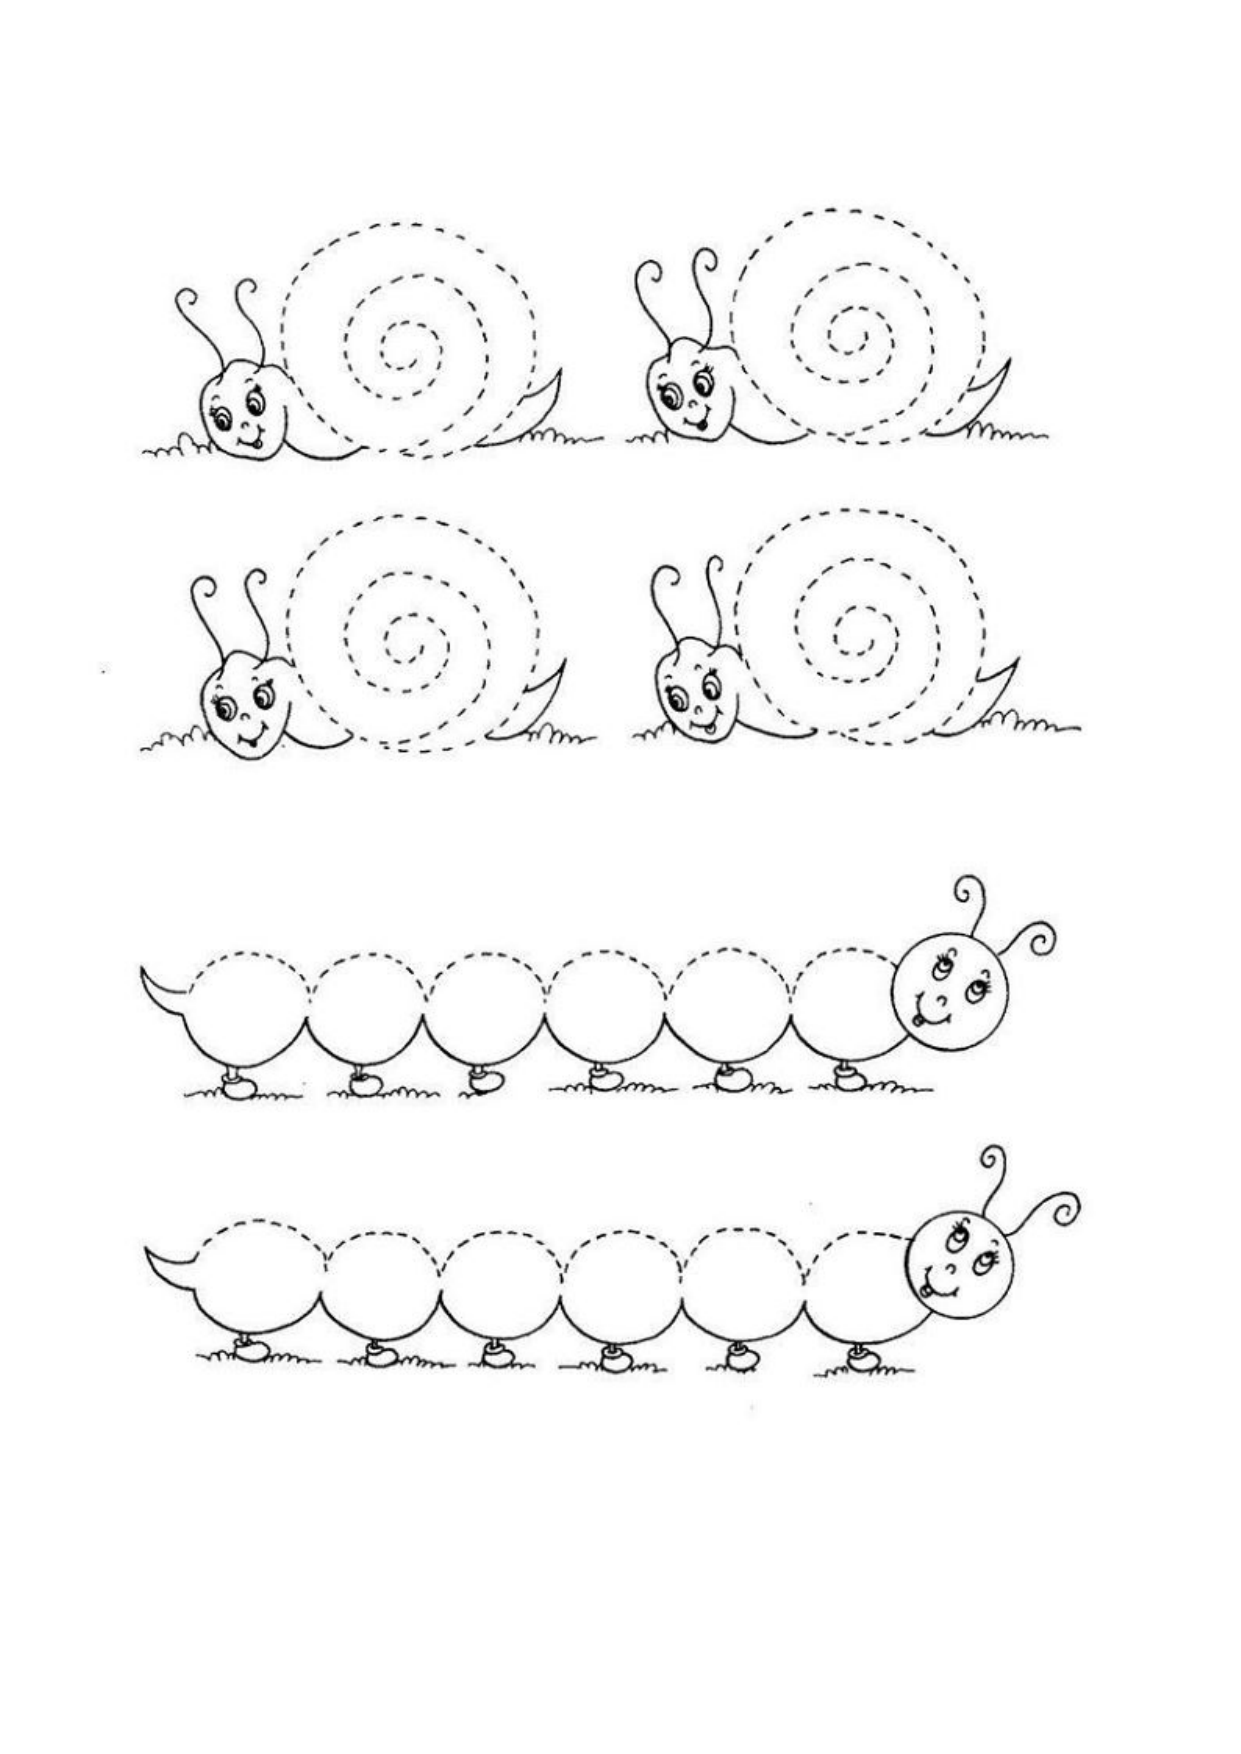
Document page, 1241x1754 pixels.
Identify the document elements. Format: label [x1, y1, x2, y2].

picture [75, 75, 1119, 1575]
